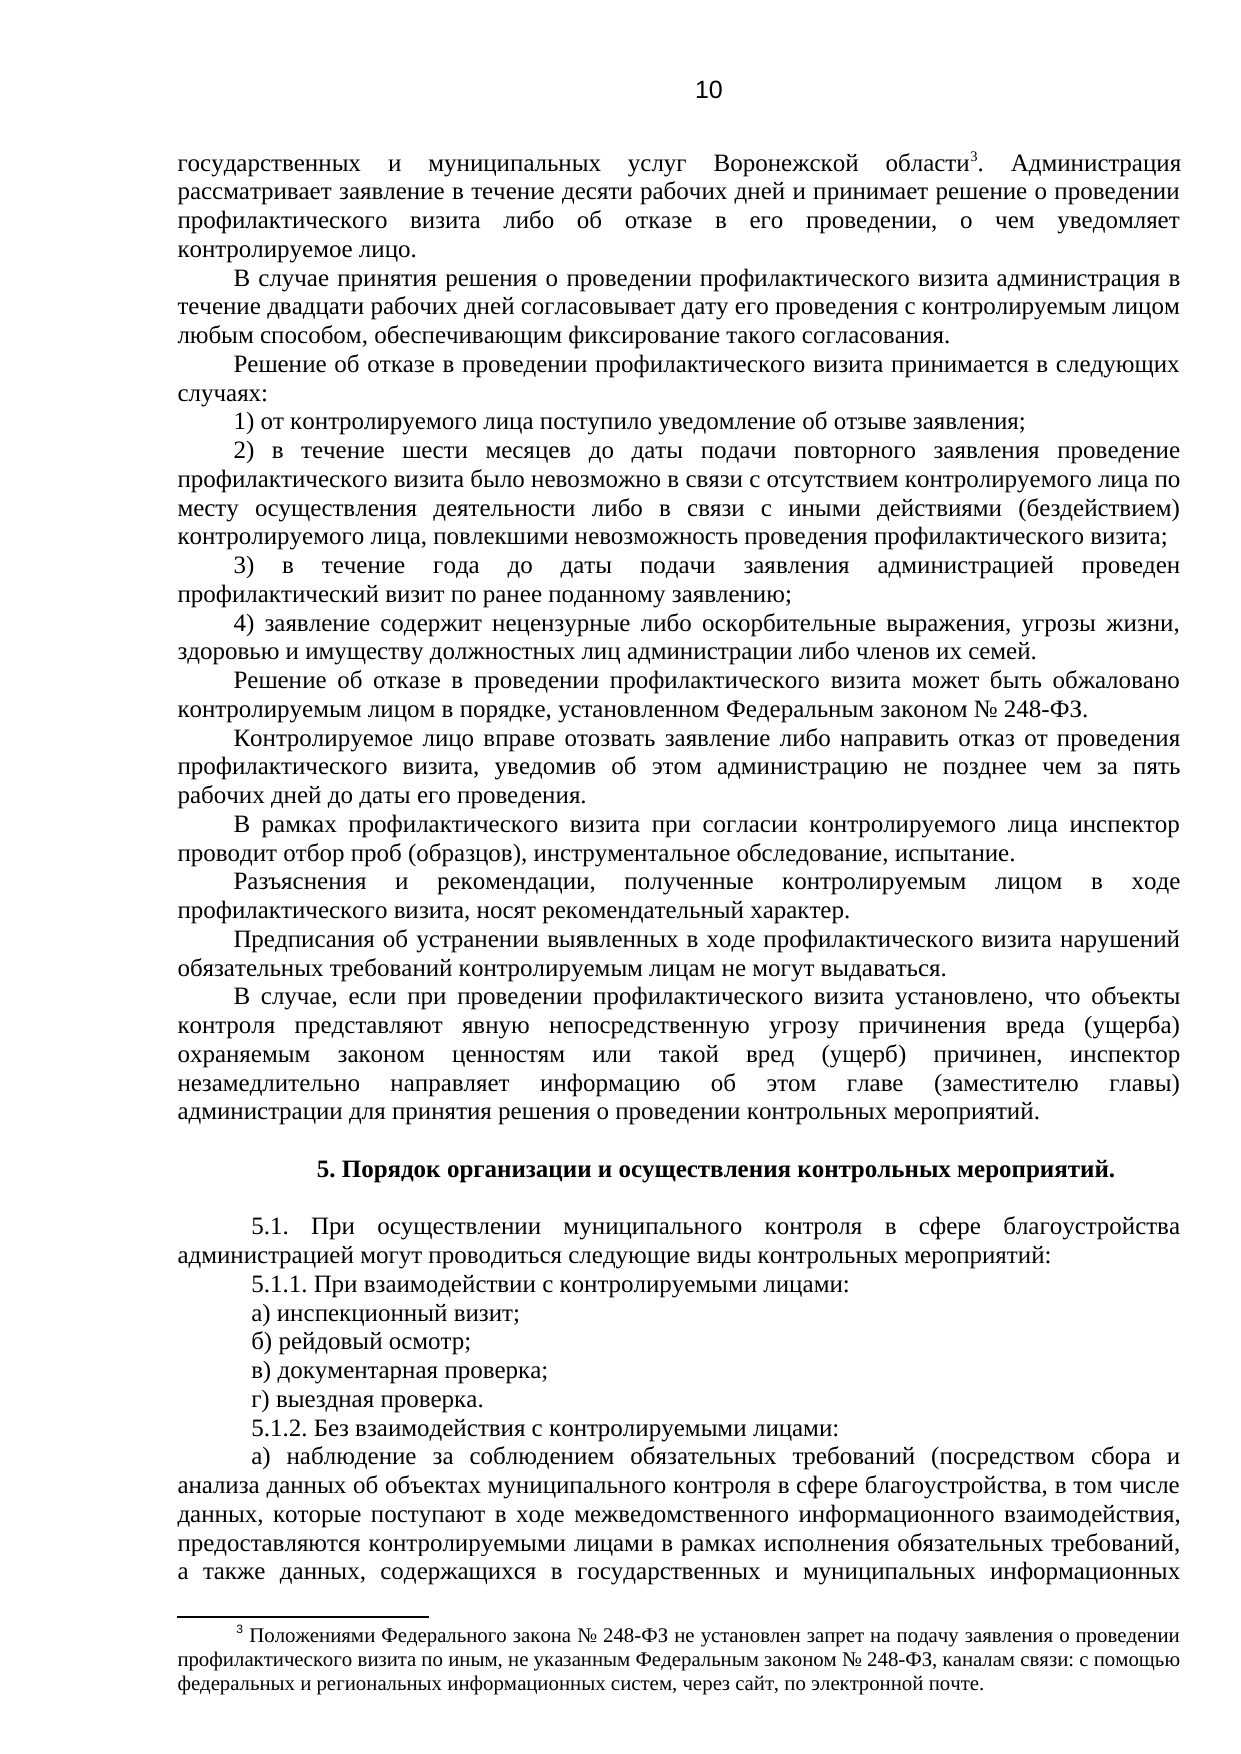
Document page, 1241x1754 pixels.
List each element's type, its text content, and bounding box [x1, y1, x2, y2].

text Разъяснения и рекомендации, полученные контролируемым лицом в ходе профилактического визита, носят рекомендательный характер. [177, 866, 1181, 924]
text 5.1. При осуществлении муниципального контроля в сфере благоустройства администрацией могут проводиться следующие виды контрольных мероприятий: [177, 1211, 1181, 1269]
text 5.1.1. При взаимодействии с контролируемыми лицами: [177, 1269, 1181, 1298]
text б) рейдовый осмотр; [177, 1326, 1181, 1355]
text 5. Порядок организации и осуществления контрольных мероприятий. [177, 1154, 1181, 1183]
text В рамках профилактического визита при согласии контролируемого лица инспектор проводит отбор проб (образцов), инструментальное обследование, испытание. [177, 809, 1181, 866]
text Решение об отказе в проведении профилактического визита может быть обжаловано контролируемым лицом в порядке, установленном Федеральным законом № 248-ФЗ. [177, 665, 1181, 723]
text Контролируемое лицо вправе отозвать заявление либо направить отказ от проведения профилактического визита, уведомив об этом администрацию не позднее чем за пять рабочих дней до даты его проведения. [177, 723, 1181, 809]
text Предписания об устранении выявленных в ходе профилактического визита нарушений обязательных требований контролируемым лицам не могут выдаваться. [177, 924, 1181, 981]
text 5.1.2. Без взаимодействия с контролируемыми лицами: [177, 1413, 1181, 1441]
text а) инспекционный визит; [177, 1298, 1181, 1326]
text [177, 148, 1181, 263]
text Решение об отказе в проведении профилактического визита принимается в следующих случаях: [177, 349, 1181, 406]
text 2) в течение шести месяцев до даты подачи повторного заявления проведение профилактического визита было невозможно в связи с отсутствием контролируемого лица по месту осуществления деятельности либо в связи с иными действиями (бездействием) контролируемого лица, повлекшими невозможность проведения профилактического визита; [177, 435, 1181, 550]
text г) выездная проверка. [177, 1384, 1181, 1413]
text в) документарная проверка; [177, 1355, 1181, 1384]
text 4) заявление содержит нецензурные либо оскорбительные выражения, угрозы жизни, здоровью и имуществу должностных лиц администрации либо членов их семей. [177, 608, 1181, 665]
text В случае, если при проведении профилактического визита установлено, что объекты контроля представляют явную непосредственную угрозу причинения вреда (ущерба) охраняемым законом ценностям или такой вред (ущерб) причинен, инспектор незамедлительно направляет информацию об этом главе (заместителю главы) администрации для принятия решения о проведении контрольных мероприятий. [177, 981, 1181, 1125]
text 3) в течение года до даты подачи заявления администрацией проведен профилактический визит по ранее поданному заявлению; [177, 550, 1181, 608]
text 1) от контролируемого лица поступило уведомление об отзыве заявления; [177, 406, 1181, 435]
text В случае принятия решения о проведении профилактического визита администрация в течение двадцати рабочих дней согласовывает дату его проведения с контролируемым лицом любым способом, обеспечивающим фиксирование такого согласования. [177, 263, 1181, 349]
